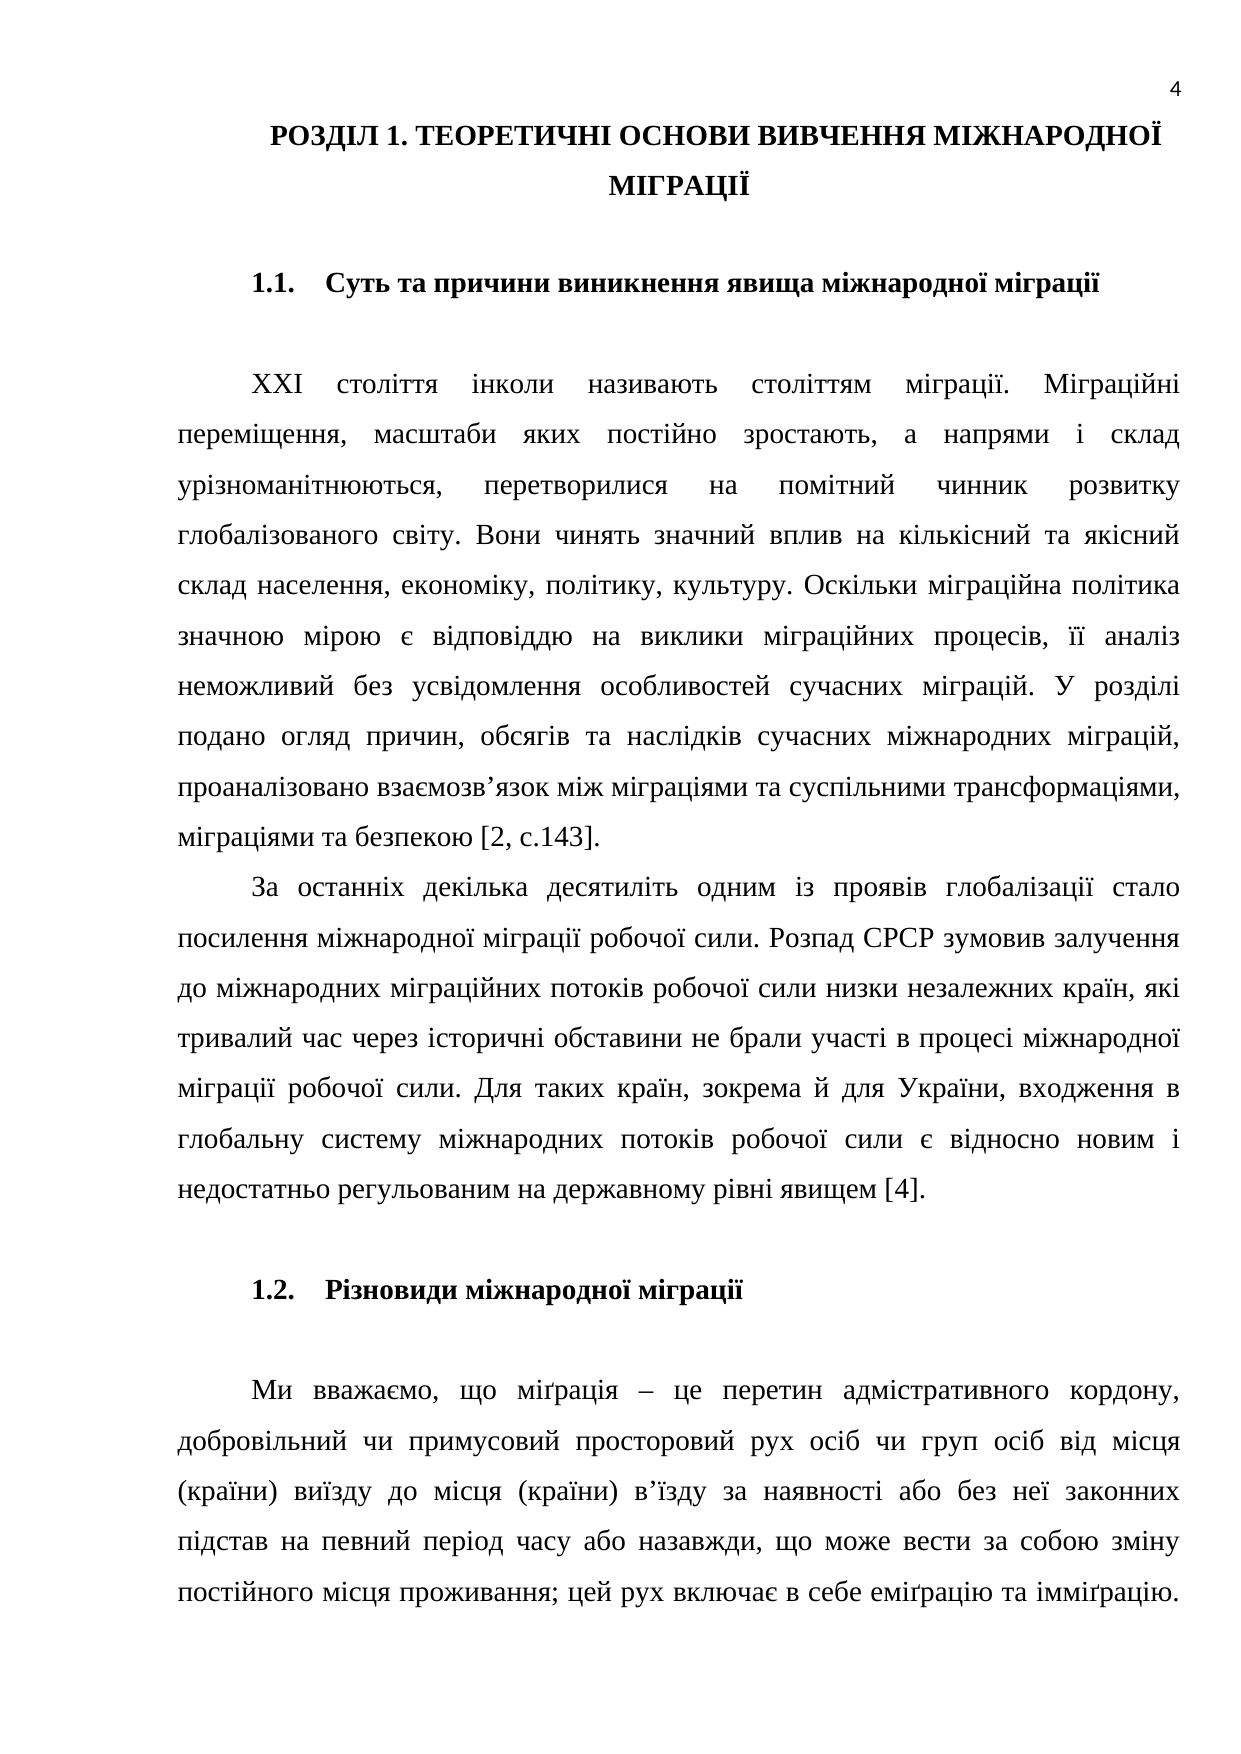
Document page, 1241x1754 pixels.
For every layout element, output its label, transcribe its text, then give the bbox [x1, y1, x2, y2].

subtitle Суть та причини виникнення явища міжнародної міграції [177, 266, 1181, 299]
subtitle Різновиди міжнародної міграції [177, 1272, 1181, 1305]
subtitle РОЗДІЛ 1. ТЕОРЕТИЧНІ ОСНОВИ ВИВЧЕННЯ МІЖНАРОДНОЇ МІГРАЦІЇ [177, 118, 1181, 202]
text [177, 1372, 1181, 1607]
